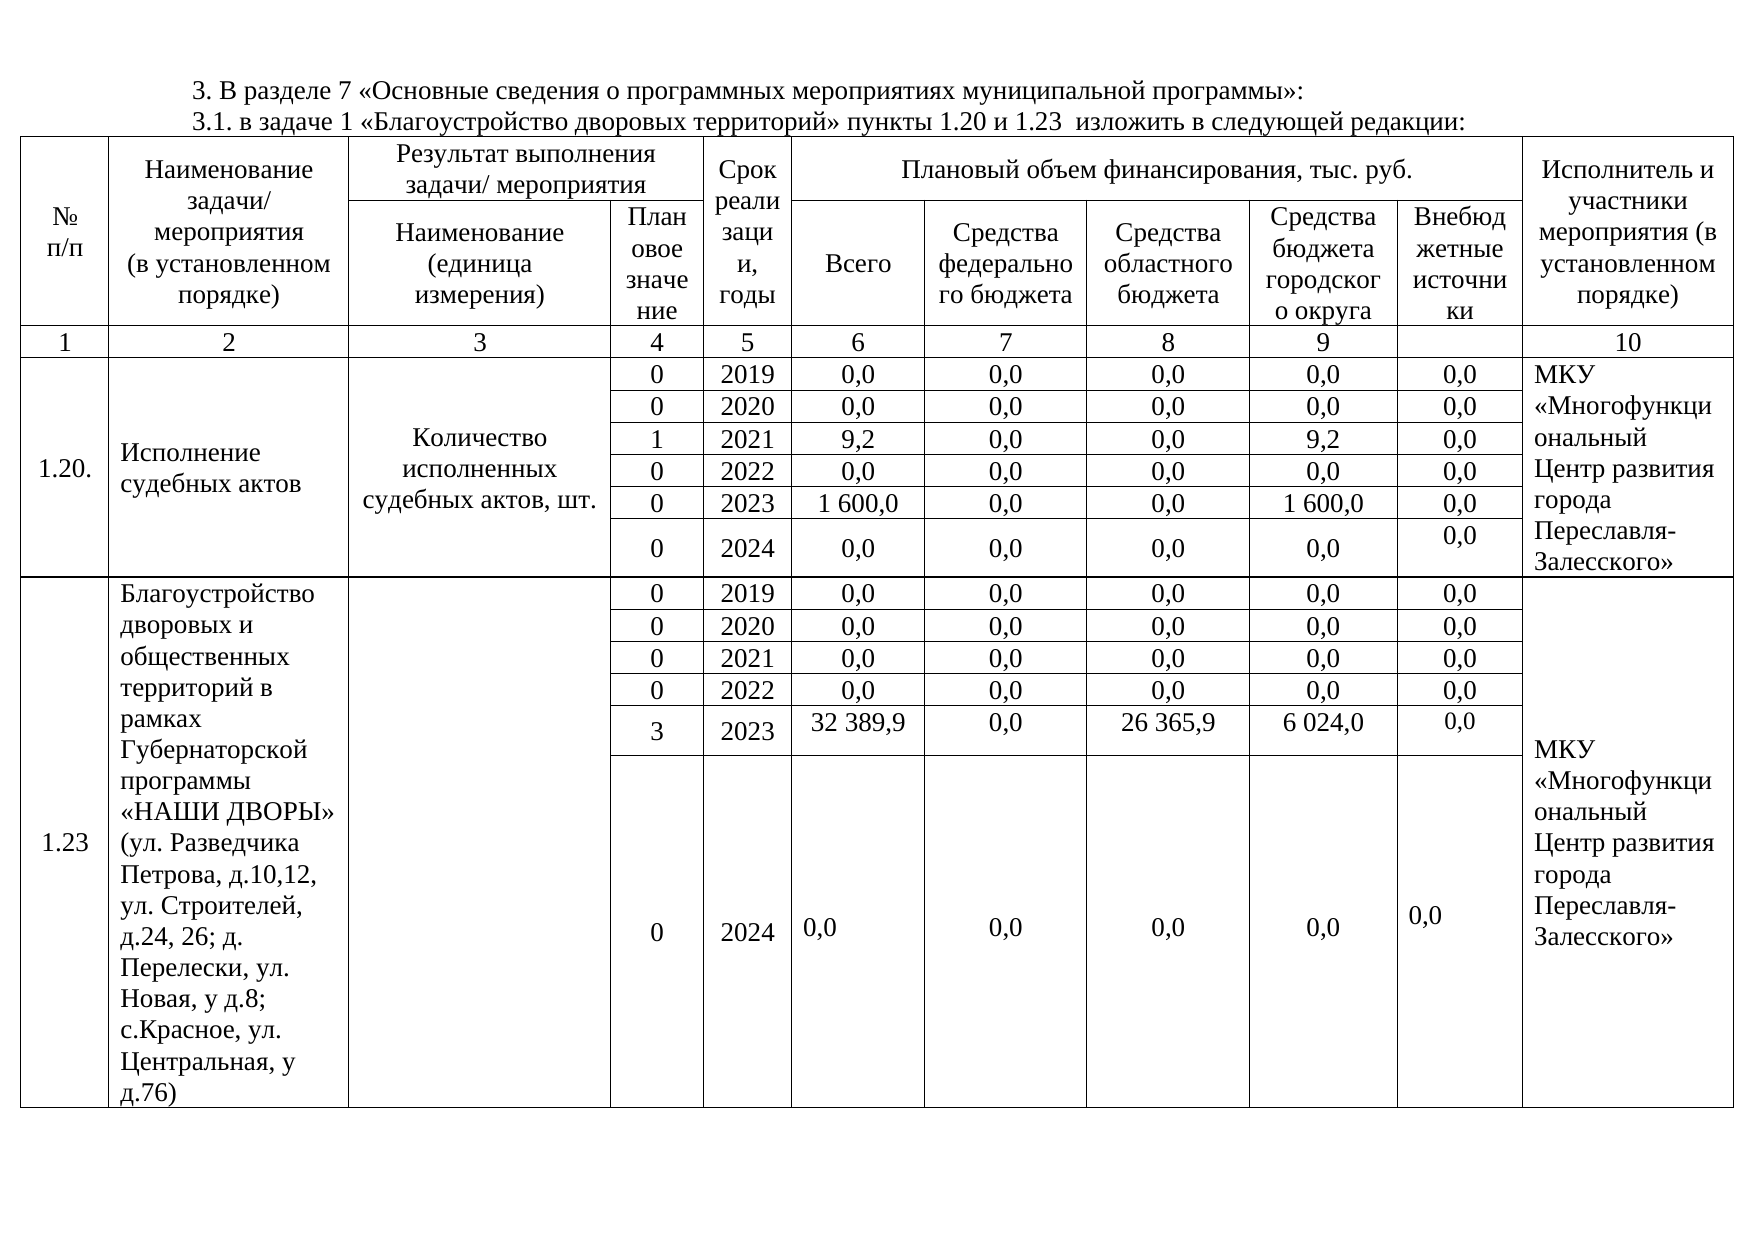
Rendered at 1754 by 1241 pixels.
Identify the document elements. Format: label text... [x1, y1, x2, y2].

table_cell 0,0 [1398, 756, 1522, 1107]
table_header Срок реализации, годы [704, 137, 791, 325]
table_cell 2022 [704, 455, 791, 486]
table_header Плановый объем финансирования, тыс. руб. [792, 137, 1522, 199]
table_cell 8 [1087, 326, 1249, 357]
table_cell 0,0 [1398, 674, 1522, 705]
table_cell 5 [704, 326, 791, 357]
table_cell 9,2 [792, 423, 924, 454]
table_cell 0,0 [1398, 519, 1522, 576]
table_cell 0,0 [1398, 455, 1522, 486]
table_cell 0,0 [792, 578, 924, 608]
table_cell 0,0 [925, 455, 1086, 486]
table_cell 0,0 [792, 756, 924, 1107]
table_cell 2019 [704, 578, 791, 608]
table_cell Всего [792, 201, 924, 325]
table_cell 0,0 [1250, 610, 1397, 641]
text 3.1. в задаче 1 «Благоустройство дворовых территорий» пункты 1.20 и 1.23 изложить в следующей редакции: [118, 105, 1636, 136]
table_cell МКУ «Многофункциональный Центр развития города Переславля-Залесского» [1523, 358, 1733, 576]
table_cell 0 [611, 578, 703, 608]
table_cell Плановое значение [611, 201, 703, 325]
table_cell 0,0 [1398, 706, 1522, 754]
table_cell 3 [349, 326, 610, 357]
table_cell Наименование (единица измерения) [349, 201, 610, 325]
table_cell 0,0 [1250, 642, 1397, 673]
table_cell 0,0 [1250, 578, 1397, 608]
table_cell 0 [611, 642, 703, 673]
table_cell 2021 [704, 642, 791, 673]
table_cell 6 024,0 [1250, 706, 1397, 754]
table_cell 2019 [704, 358, 791, 389]
text 3. В разделе 7 «Основные сведения о программных мероприятиях муниципальной программы»: [118, 74, 1636, 105]
table_cell 0,0 [1087, 642, 1249, 673]
table_cell 0,0 [1087, 674, 1249, 705]
table_cell 0 [611, 391, 703, 422]
table_cell 0 [611, 756, 703, 1107]
table_cell 1 600,0 [1250, 487, 1397, 518]
table_cell 0,0 [792, 674, 924, 705]
table_cell 2024 [704, 519, 791, 576]
table_cell 2021 [704, 423, 791, 454]
table_cell 0,0 [1250, 391, 1397, 422]
table_cell 0,0 [1250, 674, 1397, 705]
table_cell 0 [611, 358, 703, 389]
table_cell 0,0 [1087, 610, 1249, 641]
table_cell 0,0 [1250, 358, 1397, 389]
table_cell 0,0 [925, 487, 1086, 518]
table_cell 1.23 [21, 578, 108, 1107]
table_cell Благоустройство дворовых и общественных территорий в рамках Губернаторской программы «НАШИ ДВОРЫ» (ул. Разведчика Петрова, д.10,12, ул. Строителей, д.24, 26; д. Перелески, ул. Новая, у д.8; с.Красное, ул. Центральная, у д.76) [109, 578, 348, 1107]
table_cell 0,0 [925, 578, 1086, 608]
table_cell 0,0 [1087, 487, 1249, 518]
table_cell Внебюджетные источники [1398, 201, 1522, 325]
table_cell 0,0 [1087, 756, 1249, 1107]
table_cell 2023 [704, 487, 791, 518]
table_cell 0,0 [1087, 423, 1249, 454]
table_cell 0,0 [792, 455, 924, 486]
table_header № п/п [21, 137, 108, 325]
table_cell 0,0 [1087, 391, 1249, 422]
table_cell 1 [611, 423, 703, 454]
table_header Исполнитель и участники мероприятия (в установленном порядке) [1523, 137, 1733, 325]
table_cell 0,0 [1398, 391, 1522, 422]
table_cell Средства федерального бюджета [925, 201, 1086, 325]
table_cell 0,0 [1398, 642, 1522, 673]
table_cell 1 [21, 326, 108, 357]
table_cell 0,0 [1250, 519, 1397, 576]
table_cell 2 [109, 326, 348, 357]
table_cell 0,0 [792, 610, 924, 641]
table_cell 10 [1523, 326, 1733, 357]
table_header Наименование задачи/ мероприятия (в установленном порядке) [109, 137, 348, 325]
table_cell 0,0 [925, 423, 1086, 454]
table_cell 0 [611, 519, 703, 576]
table_cell 0,0 [792, 358, 924, 389]
table_cell Средства бюджета городского округа [1250, 201, 1397, 325]
table_cell 0,0 [925, 674, 1086, 705]
table_cell 0,0 [1398, 487, 1522, 518]
table_cell 0,0 [792, 391, 924, 422]
table_cell 0,0 [925, 706, 1086, 754]
table_cell 0,0 [925, 642, 1086, 673]
table_cell 0,0 [925, 391, 1086, 422]
table_cell Средства областного бюджета [1087, 201, 1249, 325]
table_cell 2020 [704, 610, 791, 641]
table_cell 6 [792, 326, 924, 357]
table_cell 0,0 [1087, 519, 1249, 576]
table_cell 0,0 [792, 519, 924, 576]
table_cell [349, 578, 610, 1107]
table_cell 9,2 [1250, 423, 1397, 454]
table_cell 2024 [704, 756, 791, 1107]
table_cell 2020 [704, 391, 791, 422]
table_cell 2022 [704, 674, 791, 705]
table_cell 0 [611, 610, 703, 641]
table_cell 32 389,9 [792, 706, 924, 754]
table_cell 0,0 [1398, 578, 1522, 608]
table_cell 0,0 [1087, 578, 1249, 608]
table_cell 0 [611, 487, 703, 518]
table_cell 0,0 [925, 519, 1086, 576]
table_cell 7 [925, 326, 1086, 357]
table_cell 0,0 [1398, 423, 1522, 454]
table_cell 0,0 [1087, 455, 1249, 486]
table_cell 2023 [704, 706, 791, 754]
table_cell 0,0 [1087, 358, 1249, 389]
table_cell Количество исполненных судебных актов, шт. [349, 358, 610, 576]
table_cell 0,0 [925, 358, 1086, 389]
table_cell 0,0 [1398, 610, 1522, 641]
table_cell 0,0 [1250, 455, 1397, 486]
table_cell 26 365,9 [1087, 706, 1249, 754]
table_cell 9 [1250, 326, 1397, 357]
table_cell 0,0 [792, 642, 924, 673]
table_cell 4 [611, 326, 703, 357]
table_cell МКУ «Многофункциональный Центр развития города Переславля-Залесского» [1523, 578, 1733, 1107]
table_cell 0,0 [925, 756, 1086, 1107]
table_cell Исполнение судебных актов [109, 358, 348, 576]
table_cell [1398, 326, 1522, 357]
table_cell 0 [611, 455, 703, 486]
table_cell 0,0 [1398, 358, 1522, 389]
table_cell 0,0 [925, 610, 1086, 641]
table_header Результат выполнения задачи/ мероприятия [349, 137, 703, 199]
table_cell 1 600,0 [792, 487, 924, 518]
table_cell 0 [611, 674, 703, 705]
table_cell 3 [611, 706, 703, 754]
table_cell 0,0 [1250, 756, 1397, 1107]
table_cell 1.20. [21, 358, 108, 576]
